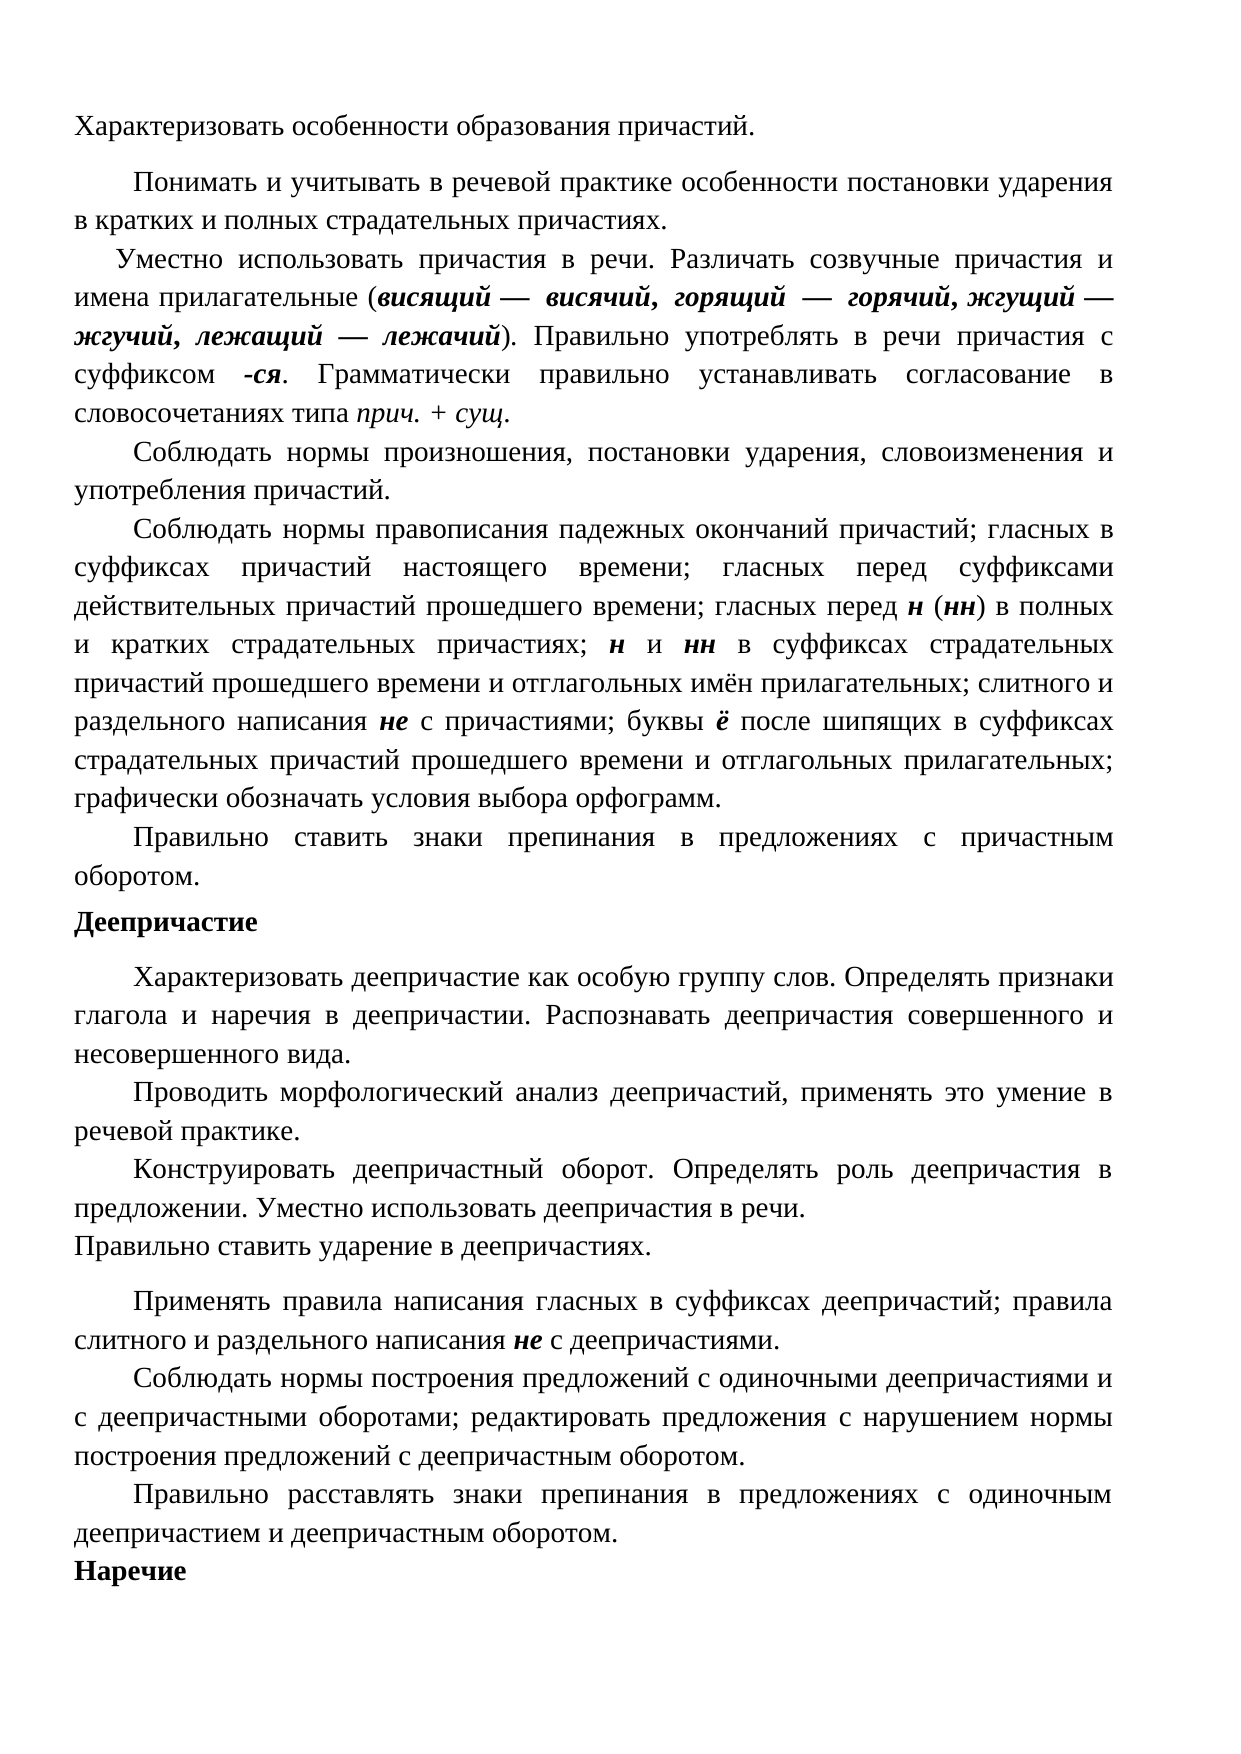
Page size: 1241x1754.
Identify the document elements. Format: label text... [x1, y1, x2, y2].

subtitle Наречие [74, 1553, 1166, 1587]
text Конструировать деепричастный оборот. Определять роль деепричастия в предложении. Уместно использовать деепричастия в речи. [74, 1151, 1113, 1223]
text Характеризовать особенности образования причастий. [74, 108, 1166, 142]
text Уместно использовать причастия в речи. Различать созвучные причастия и имена прилагательные (висящий — висячий, горящий — горячий, жгущий — жгучий, лежащий — лежачий). Правильно употреблять в речи причастия с суффиксом -ся. Грамматически правильно устанавливать согласование в словосочетаниях типа прич. + сущ. [74, 241, 1114, 429]
text Характеризовать деепричастие как особую группу слов. Определять признаки глагола и наречия в деепричастии. Распознавать деепричастия совершенного и несовершенного вида. [74, 959, 1114, 1069]
text Применять правила написания гласных в суффиксах деепричастий; правила слитного и раздельного написания не с деепричастиями. [74, 1283, 1113, 1356]
text Правильно ставить знаки препинания в предложениях с причастным оборотом. [74, 819, 1114, 891]
text Соблюдать нормы построения предложений с одиночными деепричастиями и с деепричастными оборотами; редактировать предложения с нарушением нормы построения предложений с деепричастным оборотом. [74, 1361, 1113, 1471]
text Соблюдать нормы произношения, постановки ударения, словоизменения и употребления причастий. [74, 434, 1114, 506]
text Правильно расставлять знаки препинания в предложениях с одиночным деепричастием и деепричастным оборотом. [74, 1476, 1113, 1548]
text Правильно ставить ударение в деепричастиях. [74, 1228, 1166, 1262]
text Понимать и учитывать в речевой практике особенности постановки ударения в кратких и полных страдательных причастиях. [74, 164, 1113, 236]
text Соблюдать нормы правописания падежных окончаний причастий; гласных в суффиксах причастий настоящего времени; гласных перед суффиксами действительных причастий прошедшего времени; гласных перед н (нн) в полных и кратких страдательных причастиях; н и нн в суффиксах страдательных причастий прошедшего времени и отглагольных имён прилагательных; слитного и раздельного написания не с причастиями; буквы ё после шипящих в суффиксах страдательных причастий прошедшего времени и отглагольных прилагательных; графически обозначать условия выбора орфограмм. [74, 511, 1114, 814]
subtitle Деепричастие [74, 904, 1166, 937]
text Проводить морфологический анализ деепричастий, применять это умение в речевой практике. [74, 1074, 1112, 1146]
